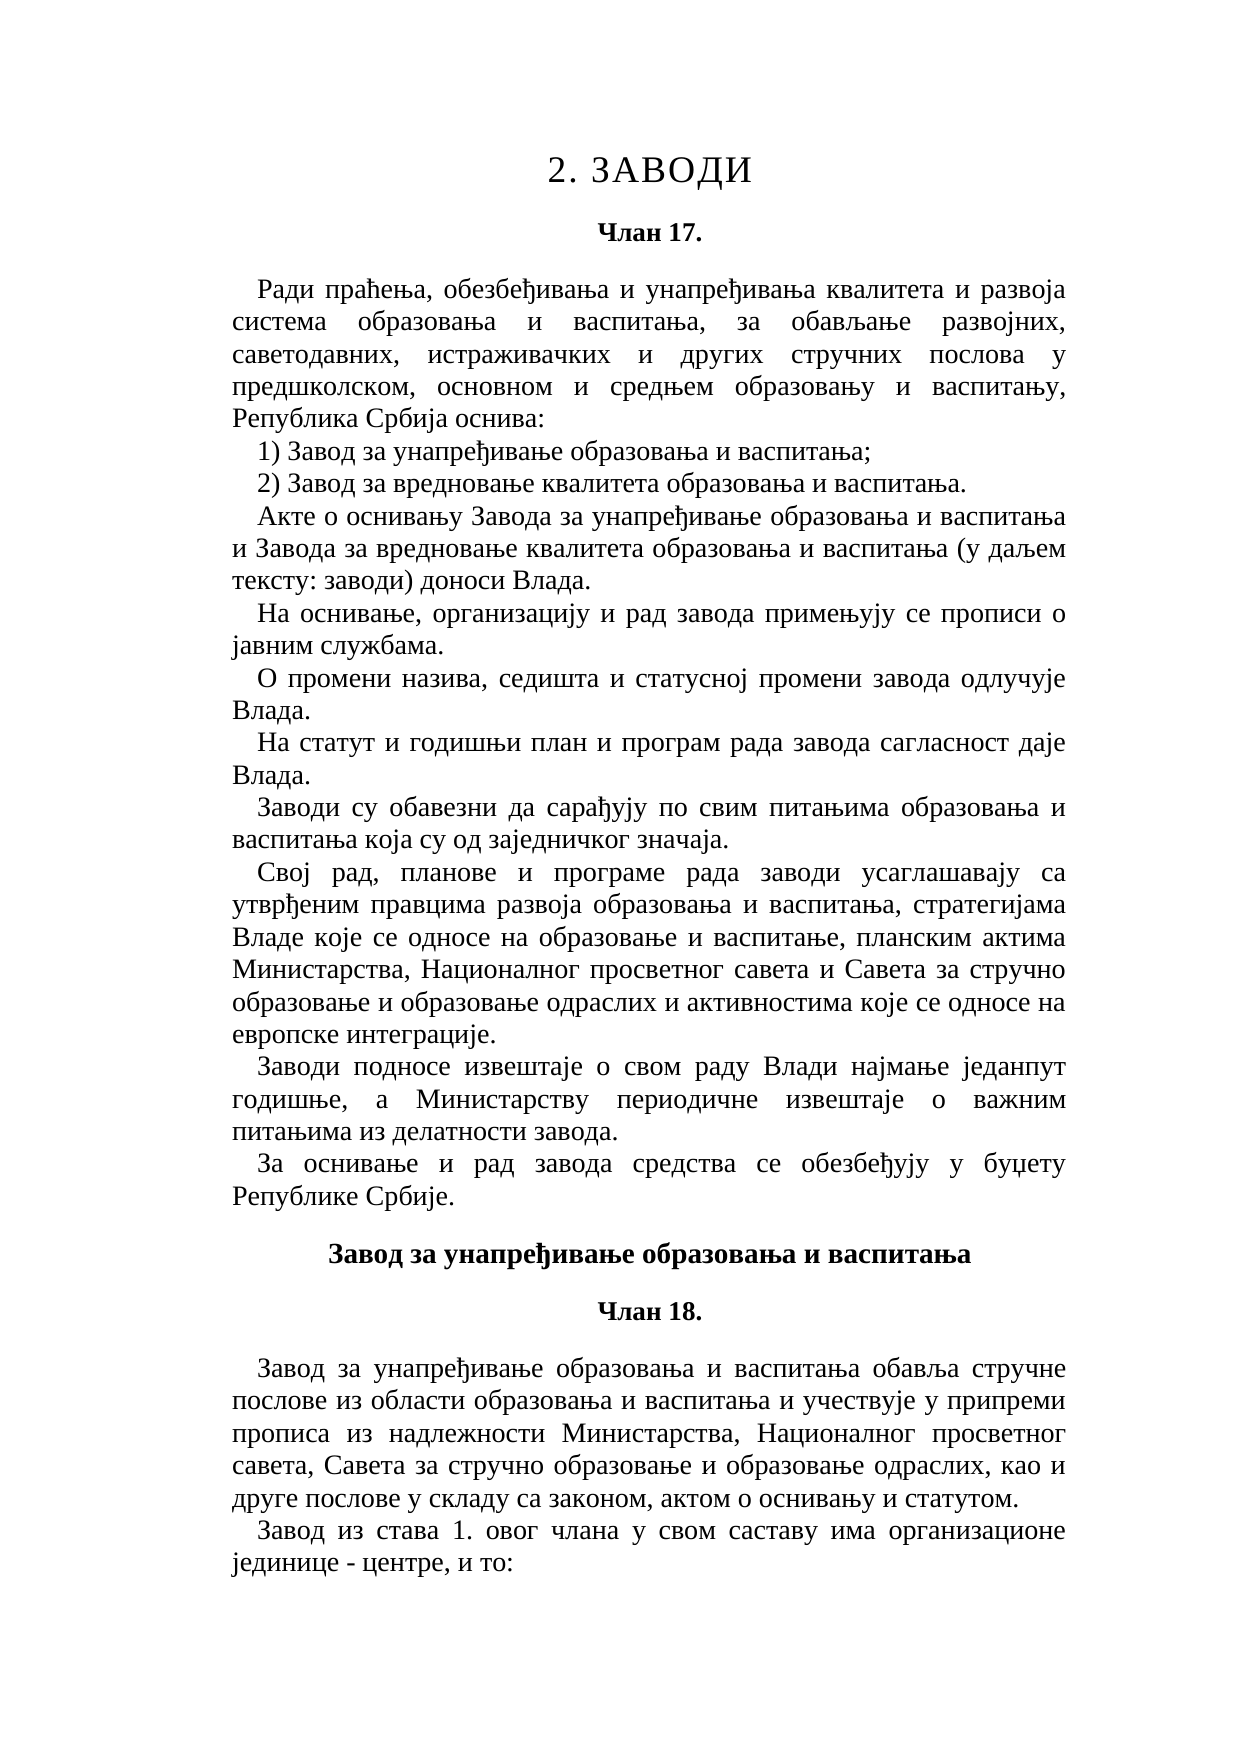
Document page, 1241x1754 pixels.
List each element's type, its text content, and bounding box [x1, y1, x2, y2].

text За оснивање и рад завода средства се обезбеђују у буџету Републике Србије. [232, 1147, 1067, 1211]
text На статут и годишњи план и програм рада завода сагласност даје Влада. [232, 725, 1067, 790]
text Члан 18. [177, 1295, 1122, 1326]
text Завод за унапређивање образовања и васпитања [177, 1236, 1122, 1270]
text Свој рад, планове и програме рада заводи усаглашавају са утврђеним правцима развоја образовања и васпитања, стратегијама Владе које се односе на образовање и васпитање, планским актима Министарства, Националног просветног савета и Савета за стручно образовање и образовање одраслих и активностима које се односе на европске интеграције. [232, 855, 1067, 1049]
text Заводи су обавезни да сарађују по свим питањима образовања и васпитања која су од заједничког значаја. [232, 790, 1067, 855]
text 1) Завод за унапређивање образовања и васпитања; [232, 434, 1067, 466]
text Завод из става 1. овог члана у свом саставу има организационе јединице - центре, и то: [232, 1513, 1067, 1578]
text Завод за унапређивање образовања и васпитања обавља стручне послове из области образовања и васпитања и учествује у припреми прописа из надлежности Министарства, Националног просветног савета, Савета за стручно образовање и образовање одраслих, као и друге послове у складу са законом, актом о оснивању и статутом. [232, 1351, 1067, 1513]
text Члан 17. [177, 216, 1122, 247]
text Ради праћења, обезбеђивања и унапређивања квалитета и развоја система образовања и васпитања, за обављање развојних, саветодавних, истраживачких и других стручних послова у предшколском, основном и средњем образовању и васпитању, Република Србија оснива: [232, 272, 1067, 434]
text 2. ЗАВОДИ [177, 148, 1122, 191]
text На оснивање, организацију и рад завода примењују се прописи о јавним службама. [232, 596, 1067, 661]
text О промени назива, седишта и статусној промени завода одлучује Влада. [232, 661, 1067, 725]
text Заводи подносе извештаје о свом раду Влади најмање једанпут годишње, а Министарству периодичне извештаје о важним питањима из делатности завода. [232, 1049, 1067, 1147]
text Акте о оснивању Завода за унапређивање образовања и васпитања и Завода за вредновање квалитета образовања и васпитања (у даљем тексту: заводи) доноси Влада. [232, 499, 1067, 596]
text 2) Завод за вредновање квалитета образовања и васпитања. [232, 466, 1067, 499]
